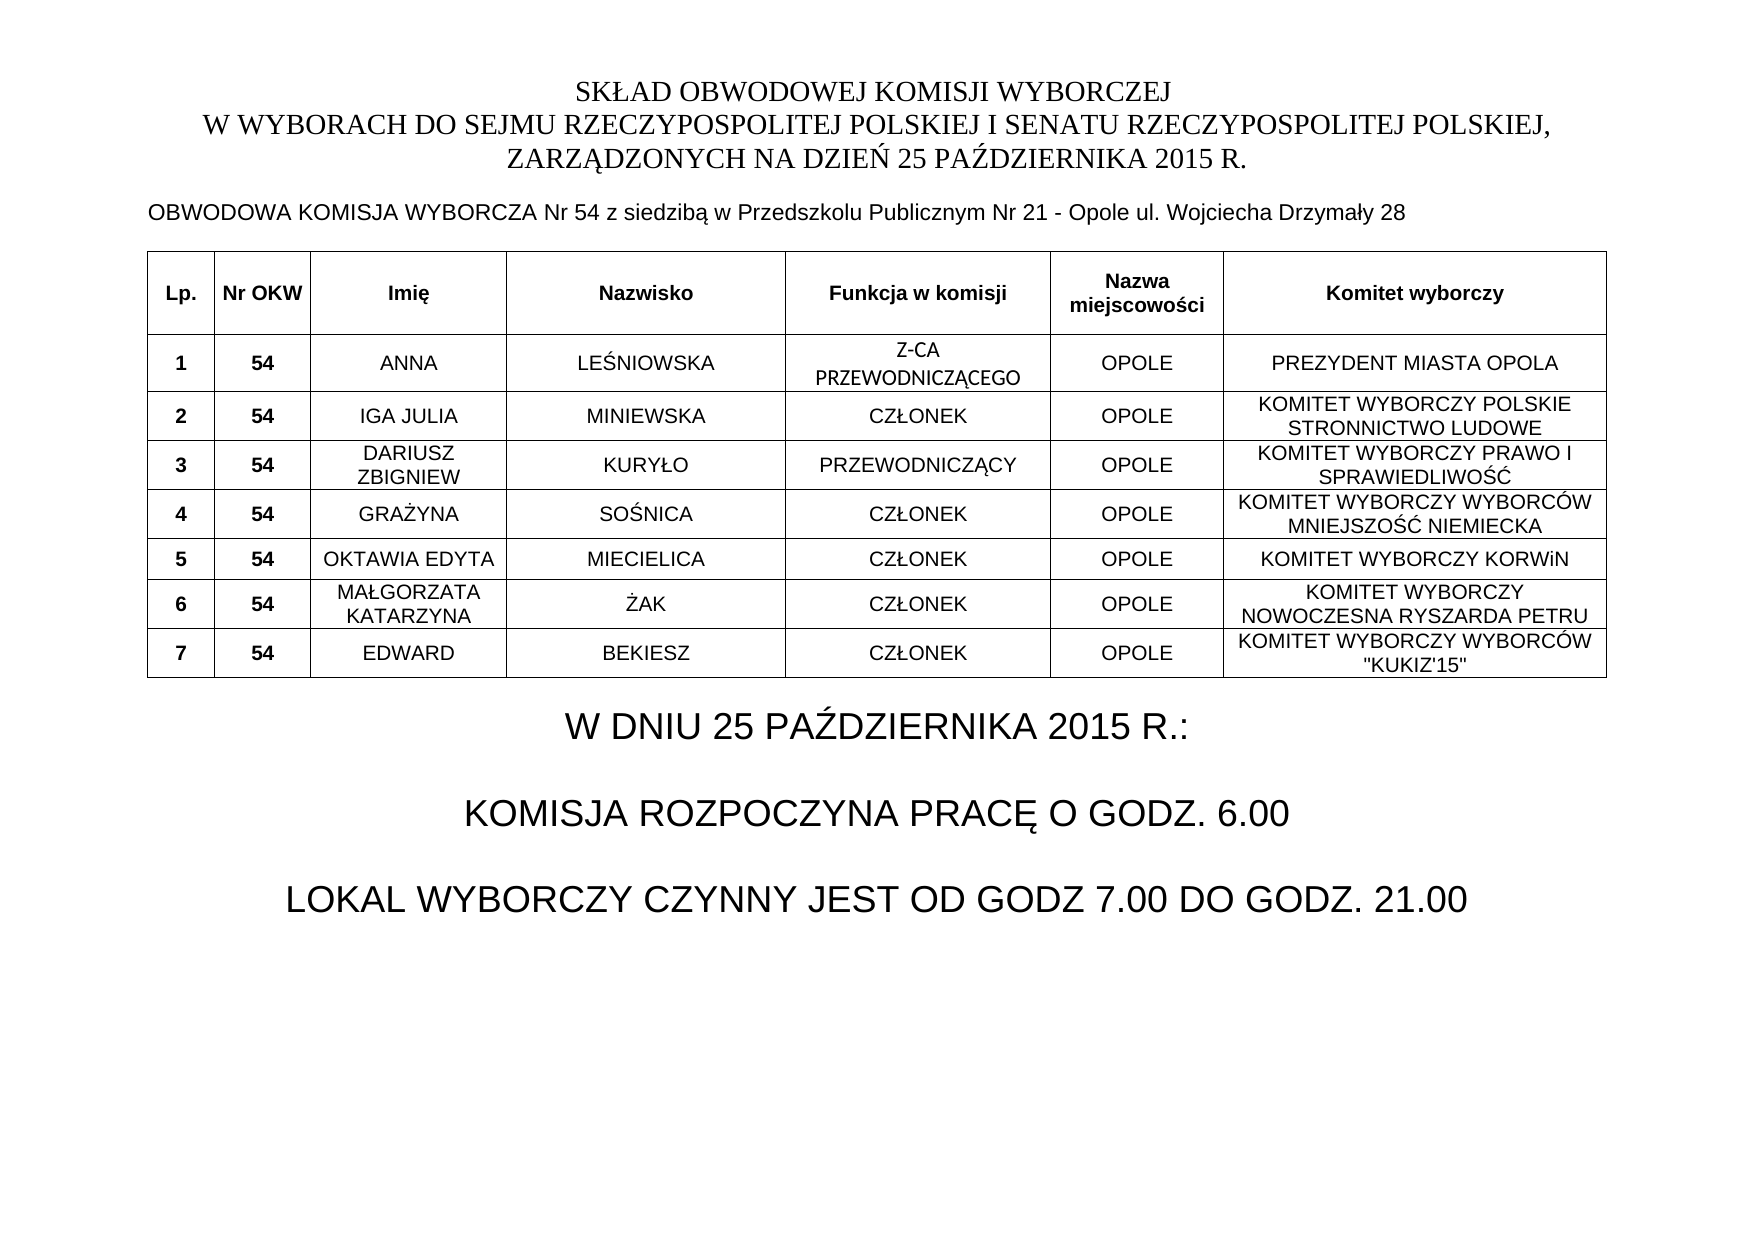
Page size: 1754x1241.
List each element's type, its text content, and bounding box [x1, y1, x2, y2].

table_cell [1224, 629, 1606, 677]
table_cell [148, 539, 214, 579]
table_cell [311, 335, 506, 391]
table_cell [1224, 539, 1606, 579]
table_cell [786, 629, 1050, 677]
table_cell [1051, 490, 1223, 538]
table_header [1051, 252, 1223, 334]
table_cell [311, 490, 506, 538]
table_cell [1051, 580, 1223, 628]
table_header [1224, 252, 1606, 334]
text W DNIU 25 PAŹDZIERNIKA 2015 R.: [148, 704, 1606, 748]
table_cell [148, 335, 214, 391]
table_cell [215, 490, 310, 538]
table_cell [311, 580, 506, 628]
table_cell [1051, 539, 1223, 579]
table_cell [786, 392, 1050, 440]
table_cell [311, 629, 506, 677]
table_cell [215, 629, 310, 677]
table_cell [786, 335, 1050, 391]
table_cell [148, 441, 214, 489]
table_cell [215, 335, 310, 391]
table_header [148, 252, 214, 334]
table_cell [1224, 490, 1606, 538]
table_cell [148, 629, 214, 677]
text LOKAL WYBORCZY CZYNNY JEST OD GODZ 7.00 DO GODZ. 21.00 [148, 877, 1606, 920]
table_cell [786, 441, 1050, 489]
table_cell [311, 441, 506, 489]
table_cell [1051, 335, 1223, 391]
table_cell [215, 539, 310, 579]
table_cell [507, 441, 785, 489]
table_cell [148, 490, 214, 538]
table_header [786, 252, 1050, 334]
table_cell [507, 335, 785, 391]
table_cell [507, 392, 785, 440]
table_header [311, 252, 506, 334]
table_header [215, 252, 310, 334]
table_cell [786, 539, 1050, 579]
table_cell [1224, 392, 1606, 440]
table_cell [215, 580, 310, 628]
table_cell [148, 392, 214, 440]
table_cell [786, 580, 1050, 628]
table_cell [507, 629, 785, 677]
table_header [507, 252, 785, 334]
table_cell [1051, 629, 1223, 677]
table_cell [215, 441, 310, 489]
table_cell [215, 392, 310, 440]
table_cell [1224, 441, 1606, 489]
text KOMISJA ROZPOCZYNA PRACĘ O GODZ. 6.00 [148, 791, 1606, 834]
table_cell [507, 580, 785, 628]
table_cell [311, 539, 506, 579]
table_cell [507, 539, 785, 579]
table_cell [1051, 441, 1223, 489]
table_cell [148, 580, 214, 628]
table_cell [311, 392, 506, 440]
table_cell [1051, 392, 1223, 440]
text OBWODOWA KOMISJA WYBORCZA Nr 54 z siedzibą w Przedszkolu Publicznym Nr 21 - Opole ul. Wojciecha Drzymały 28 [148, 198, 1606, 225]
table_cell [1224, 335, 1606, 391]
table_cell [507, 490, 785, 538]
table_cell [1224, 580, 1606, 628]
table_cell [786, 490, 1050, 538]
